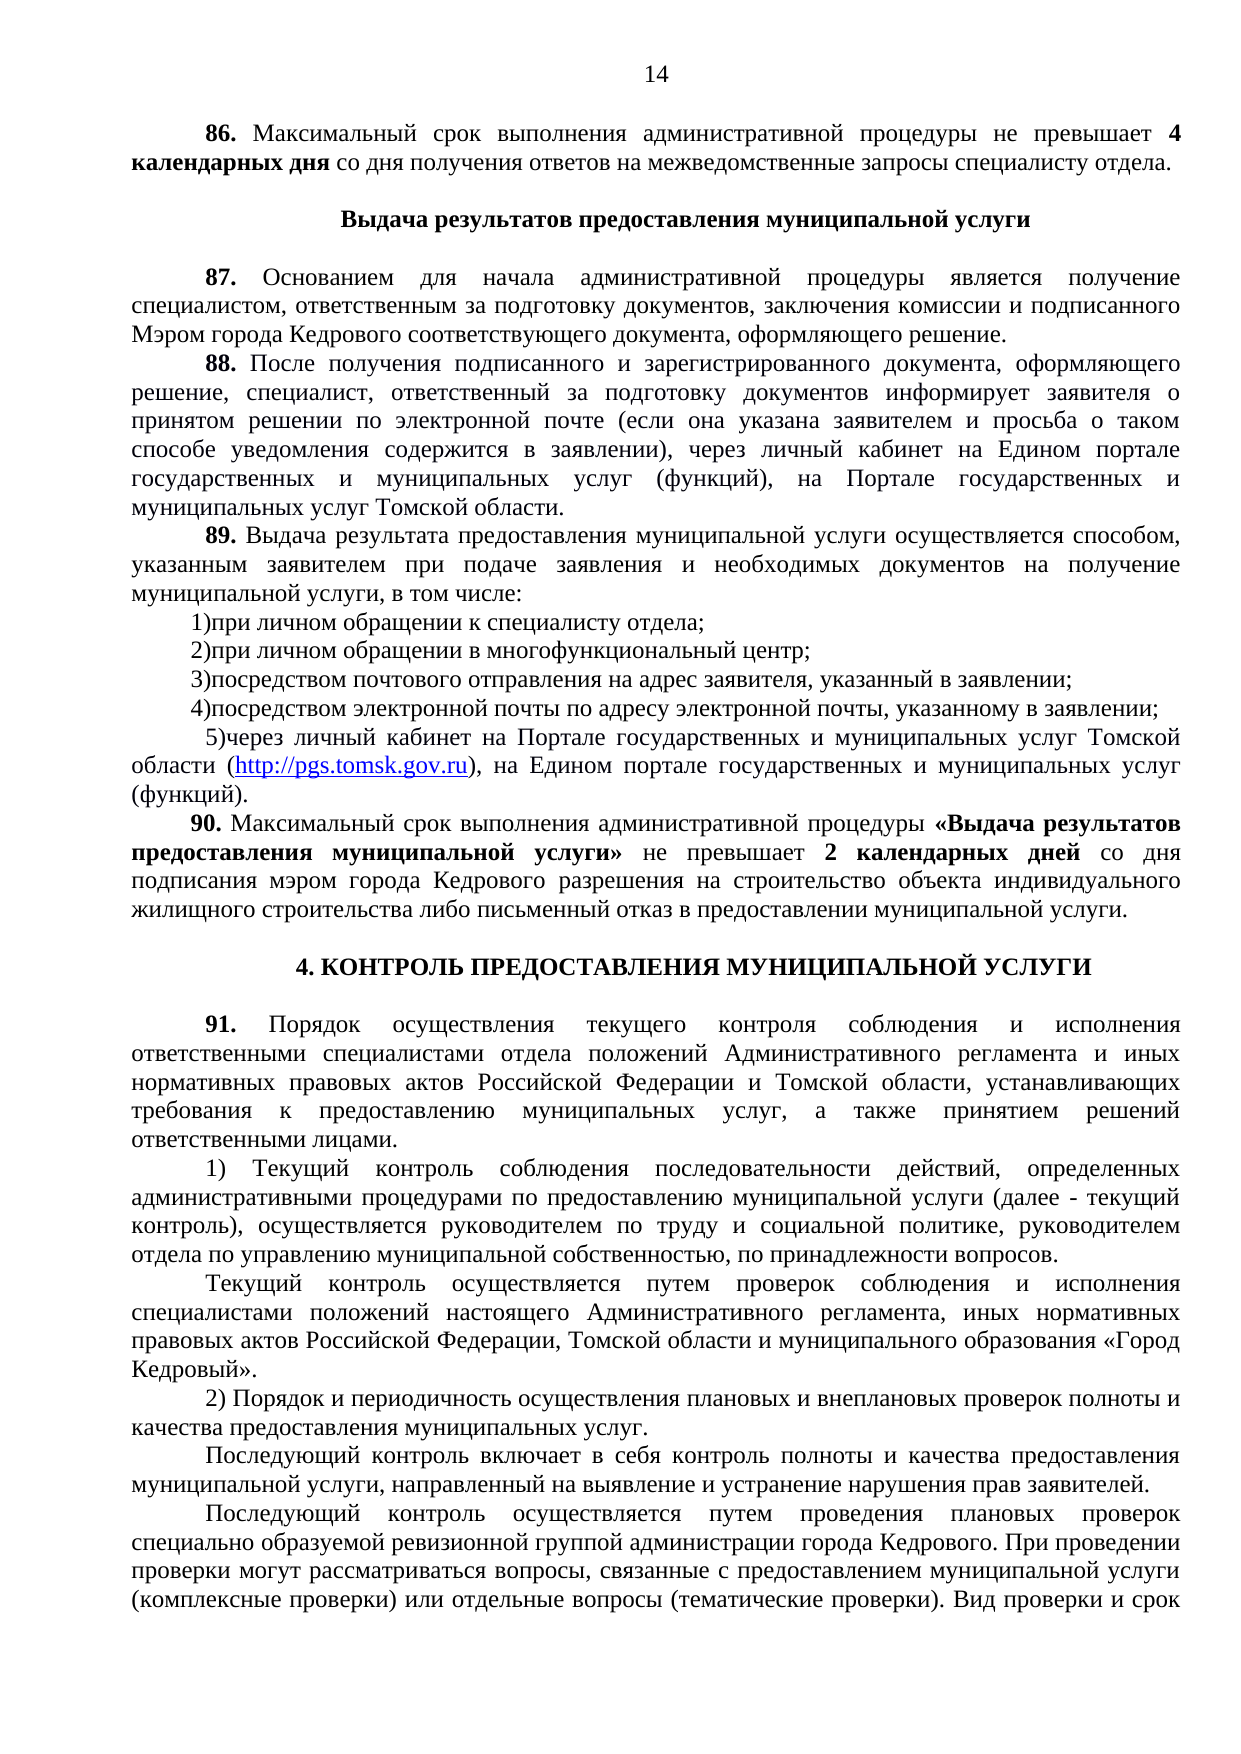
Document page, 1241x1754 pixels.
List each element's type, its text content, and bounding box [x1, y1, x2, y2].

text Выдача результатов предоставления муниципальной услуги [131, 204, 1181, 233]
text 5)через личный кабинет на Портале государственных и муниципальных услуг Томской области (http://pgs.tomsk.gov.ru), на Едином портале государственных и муниципальных услуг (функций). [131, 722, 1181, 808]
text 4. КОНТРОЛЬ ПРЕДОСТАВЛЕНИЯ МУНИЦИПАЛЬНОЙ УСЛУГИ [206, 952, 1181, 981]
text Последующий контроль включает в себя контроль полноты и качества предоставления муниципальной услуги, направленный на выявление и устранение нарушения прав заявителей. [131, 1441, 1181, 1498]
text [131, 1498, 1181, 1613]
text 87. Основанием для начала административной процедуры является получение специалистом, ответственным за подготовку документов, заключения комиссии и подписанного Мэром города Кедрового соответствующего документа, оформляющего решение. [131, 262, 1181, 348]
text 4)посредством электронной почты по адресу электронной почты, указанному в заявлении; [131, 693, 1181, 722]
text 90. Максимальный срок выполнения административной процедуры «Выдача результатов предоставления муниципальной услуги» не превышает 2 календарных дней со дня подписания мэром города Кедрового разрешения на строительство объекта индивидуального жилищного строительства либо письменный отказ в предоставлении муниципальной услуги. [131, 808, 1181, 923]
text 3)посредством почтового отправления на адрес заявителя, указанный в заявлении; [131, 664, 1181, 693]
text 2) Порядок и периодичность осуществления плановых и внеплановых проверок полноты и качества предоставления муниципальных услуг. [131, 1383, 1181, 1441]
text 1)при личном обращении к специалисту отдела; [131, 607, 1181, 636]
text Текущий контроль осуществляется путем проверок соблюдения и исполнения специалистами положений настоящего Административного регламента, иных нормативных правовых актов Российской Федерации, Томской области и муниципального образования «Город Кедровый». [131, 1268, 1181, 1383]
text 89. Выдача результата предоставления муниципальной услуги осуществляется способом, указанным заявителем при подаче заявления и необходимых документов на получение муниципальной услуги, в том числе: [131, 521, 1181, 607]
text 86. Максимальный срок выполнения административной процедуры не превышает 4 календарных дня со дня получения ответов на межведомственные запросы специалисту отдела. [131, 118, 1181, 176]
text 1) Текущий контроль соблюдения последовательности действий, определенных административными процедурами по предоставлению муниципальной услуги (далее - текущий контроль), осуществляется руководителем по труду и социальной политике, руководителем отдела по управлению муниципальной собственностью, по принадлежности вопросов. [131, 1153, 1181, 1268]
text 2)при личном обращении в многофункциональный центр; [131, 636, 1181, 664]
text 88. После получения подписанного и зарегистрированного документа, оформляющего решение, специалист, ответственный за подготовку документов информирует заявителя о принятом решении по электронной почте (если она указана заявителем и просьба о таком способе уведомления содержится в заявлении), через личный кабинет на Едином портале государственных и муниципальных услуг (функций), на Портале государственных и муниципальных услуг Томской области. [131, 348, 1181, 521]
text 91. Порядок осуществления текущего контроля соблюдения и исполнения ответственными специалистами отдела положений Административного регламента и иных нормативных правовых актов Российской Федерации и Томской области, устанавливающих требования к предоставлению муниципальных услуг, а также принятием решений ответственными лицами. [131, 1009, 1181, 1153]
